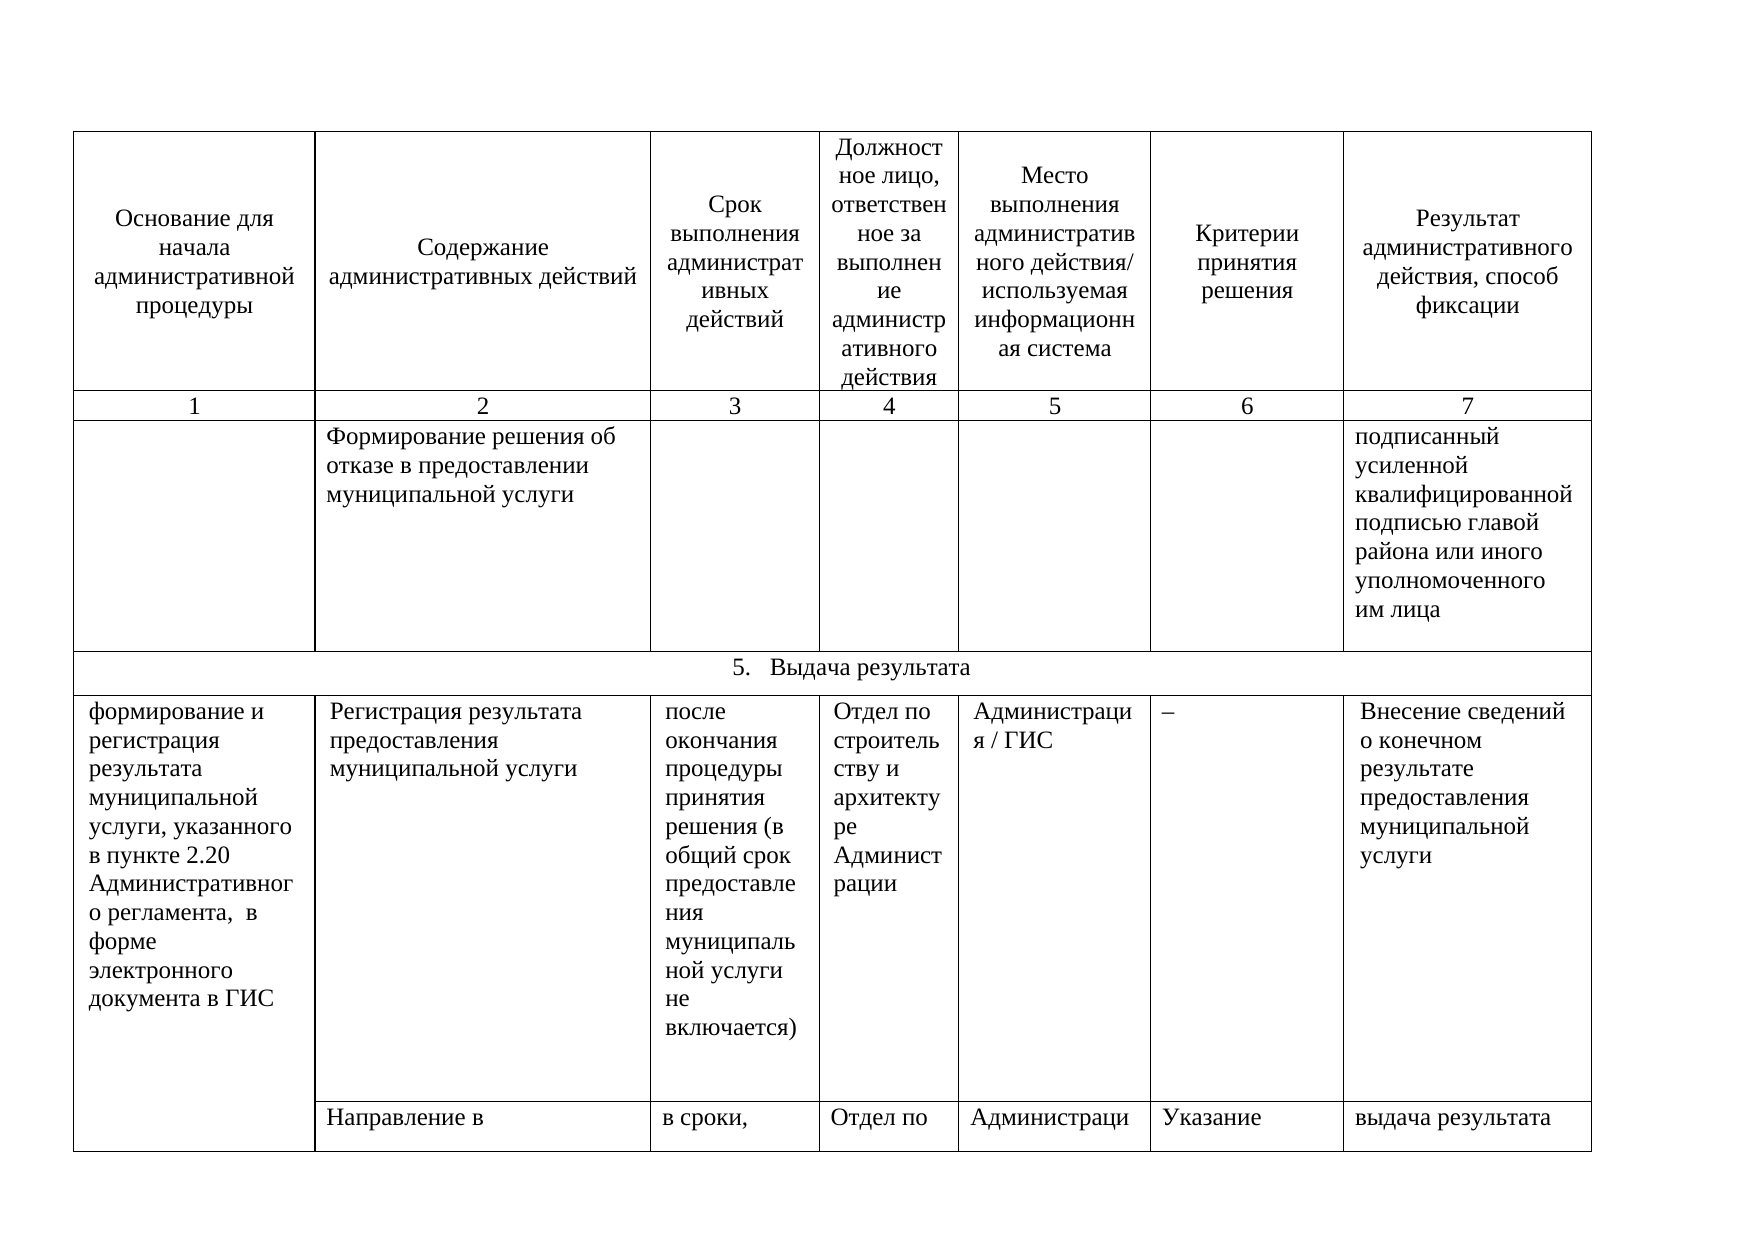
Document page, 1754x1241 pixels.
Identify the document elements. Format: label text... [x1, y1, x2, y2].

table_cell Администрация / ГИС [959, 696, 1150, 1101]
table_cell Регистрация результата предоставления муниципальной услуги [316, 696, 650, 1101]
table_cell 2 [316, 391, 650, 420]
table_cell 1 [74, 391, 314, 420]
table_header Должностное лицо, ответственное за выполнение административного действия [820, 132, 958, 390]
table_cell Формирование решения об отказе в предоставлении муниципальной услуги [316, 421, 650, 651]
table_cell 7 [1344, 391, 1591, 420]
table_cell Внесение сведений о конечном результате предоставления муниципальной услуги [1344, 696, 1591, 1101]
table_cell [651, 421, 819, 651]
table_cell Отдел по строительству и архитектуре Администрации [820, 696, 958, 1101]
table_header Место выполнения административного действия/ используемая информационная система [959, 132, 1150, 390]
table_header Содержание административных действий [316, 132, 650, 390]
table_header Результат административного действия, способ фиксации [1344, 132, 1591, 390]
table_cell 6 [1151, 391, 1343, 420]
table_cell Выдача результата [74, 652, 1591, 695]
table_cell [959, 421, 1150, 651]
table_cell 5 [959, 391, 1150, 420]
table_cell после окончания процедуры принятия решения (в общий срок предоставления муниципальной услуги не включается) [651, 696, 819, 1101]
table_header Критерии принятия решения [1151, 132, 1343, 390]
table_cell формирование и регистрация результата муниципальной услуги, указанного в пункте 2.20 Административного регламента, в форме электронного документа в ГИС [74, 696, 314, 1151]
table_header Срок выполнения административных действий [651, 132, 819, 390]
table_cell [74, 421, 314, 651]
table_cell Отдел по строительству и архитектуре Администрации [820, 1102, 958, 1151]
table_cell Направление в многофункциональный центр результата муниципальной услуги, указанного в пункте 2.20 Административного регламента, в форме электронного документа, подписанного усиленной квалифицированной электронной подписью главы района [316, 1102, 650, 1151]
table_cell [820, 421, 958, 651]
table_cell – [1151, 696, 1343, 1101]
table_cell в сроки, установленные соглашением о взаимодействии между Администрацией многофункциональным центром [651, 1102, 819, 1151]
table_header Основание для начала административной процедуры [74, 132, 314, 390]
table_cell 3 [651, 391, 819, 420]
table_cell [1151, 421, 1343, 651]
table_cell Администрация / АИС МФЦ [959, 1102, 1150, 1151]
table_cell 4 [820, 391, 958, 420]
table_cell Результат предоставления муниципальной услуги по форме, приведенной в приложении №3 к Административному регламенту, подписанный усиленной квалифицированной подписью главой района или иного уполномоченного им лица [1344, 421, 1591, 651]
